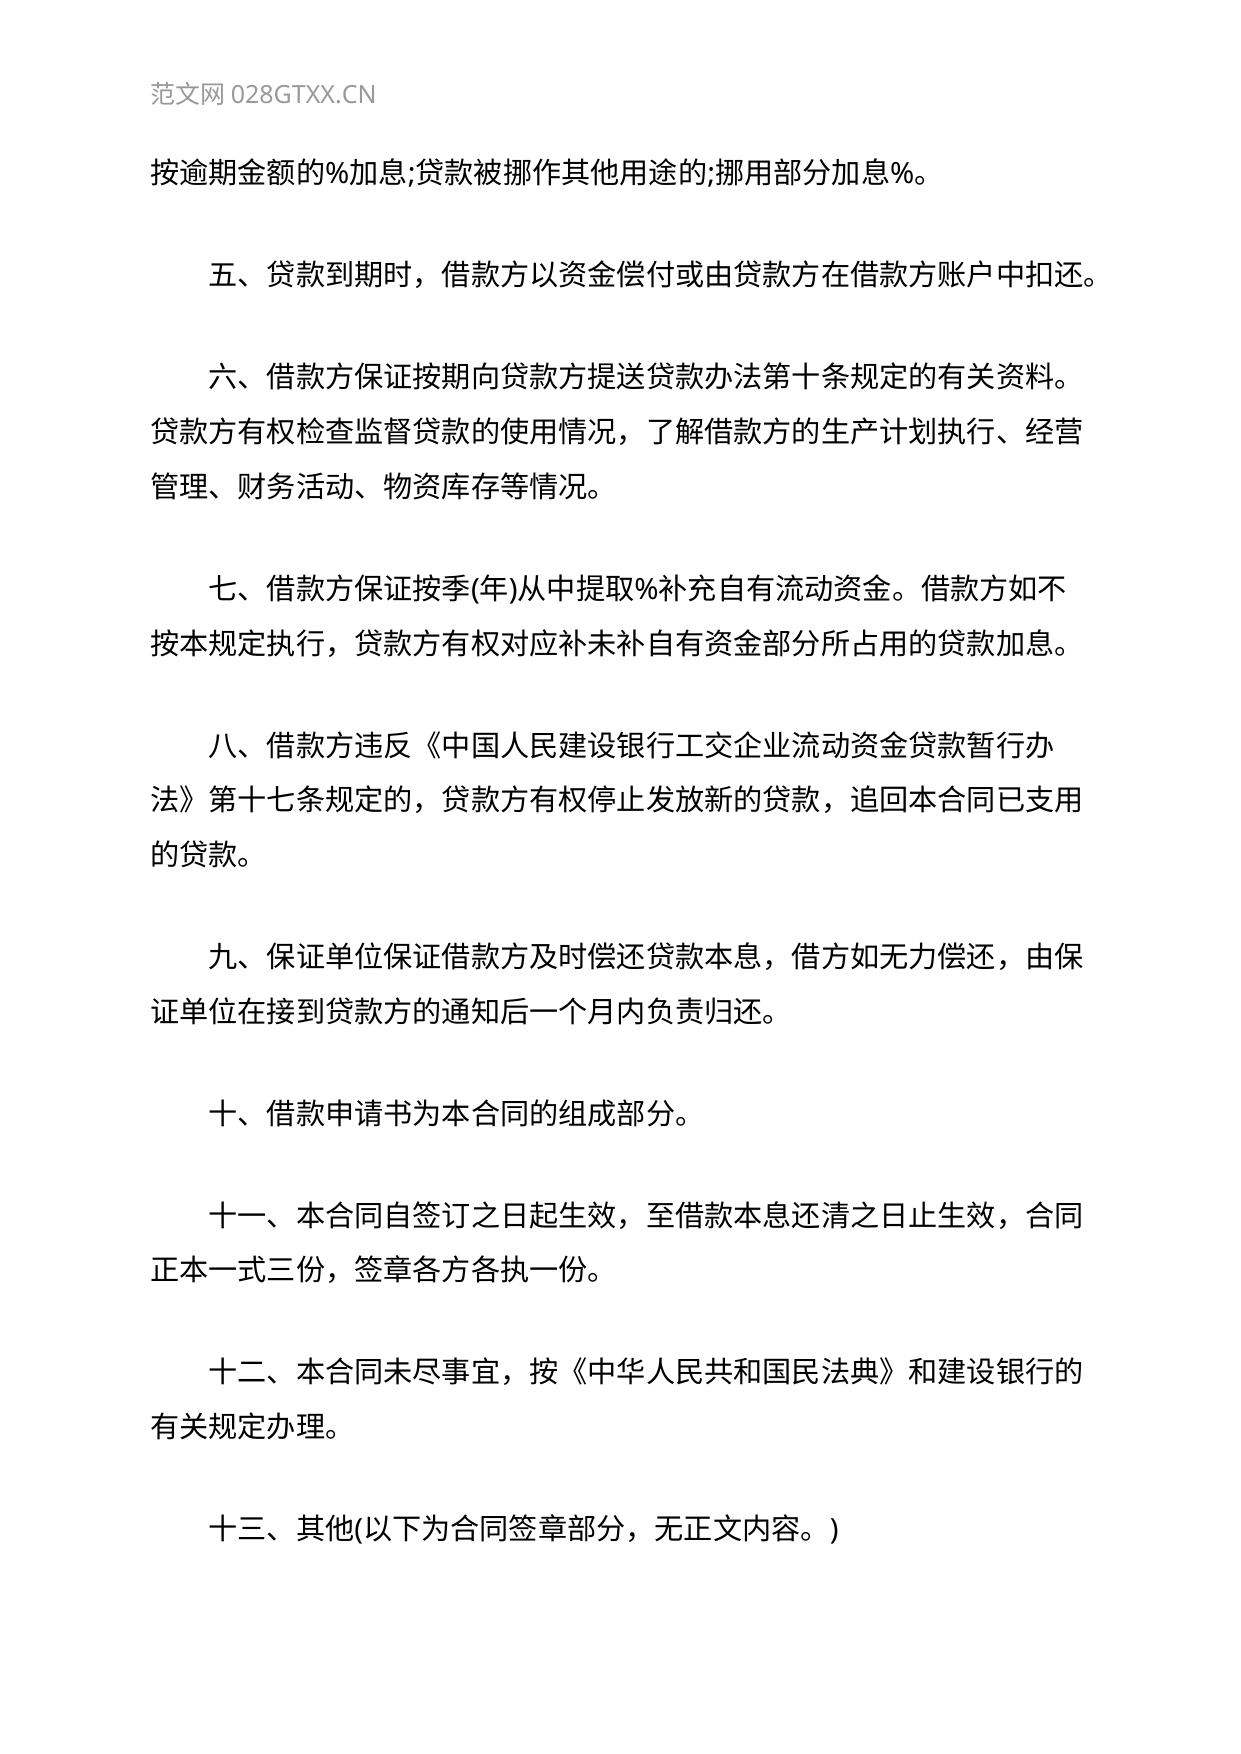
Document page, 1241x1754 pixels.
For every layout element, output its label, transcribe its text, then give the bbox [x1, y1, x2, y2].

text 七、借款方保证按季(年)从中提取%补充自有流动资金。借款方如不按本规定执行，贷款方有权对应补未补自有资金部分所占用的贷款加息。 [150, 565, 1090, 663]
text 六、借款方保证按期向贷款方提送贷款办法第十条规定的有关资料。贷款方有权检查监督贷款的使用情况，了解借款方的生产计划执行、经营管理、财务活动、物资库存等情况。 [150, 354, 1090, 506]
text 九、保证单位保证借款方及时偿还贷款本息，借方如无力偿还，由保证单位在接到贷款方的通知后一个月内负责归还。 [150, 934, 1090, 1031]
text 五、贷款到期时，借款方以资金偿付或由贷款方在借款方账户中扣还。 [150, 252, 1090, 294]
text 十、借款申请书为本合同的组成部分。 [150, 1090, 1090, 1133]
text 十一、本合同自签订之日起生效，至借款本息还清之日止生效，合同正本一式三份，签章各方各执一份。 [150, 1192, 1090, 1289]
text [150, 150, 1090, 192]
text 十三、其他(以下为合同签章部分，无正文内容。) [150, 1505, 1090, 1548]
text 十二、本合同未尽事宜，按《中华人民共和国民法典》和建设银行的有关规定办理。 [150, 1349, 1090, 1446]
text 八、借款方违反《中国人民建设银行工交企业流动资金贷款暂行办法》第十七条规定的，贷款方有权停止发放新的贷款，追回本合同已支用的贷款。 [150, 722, 1090, 874]
